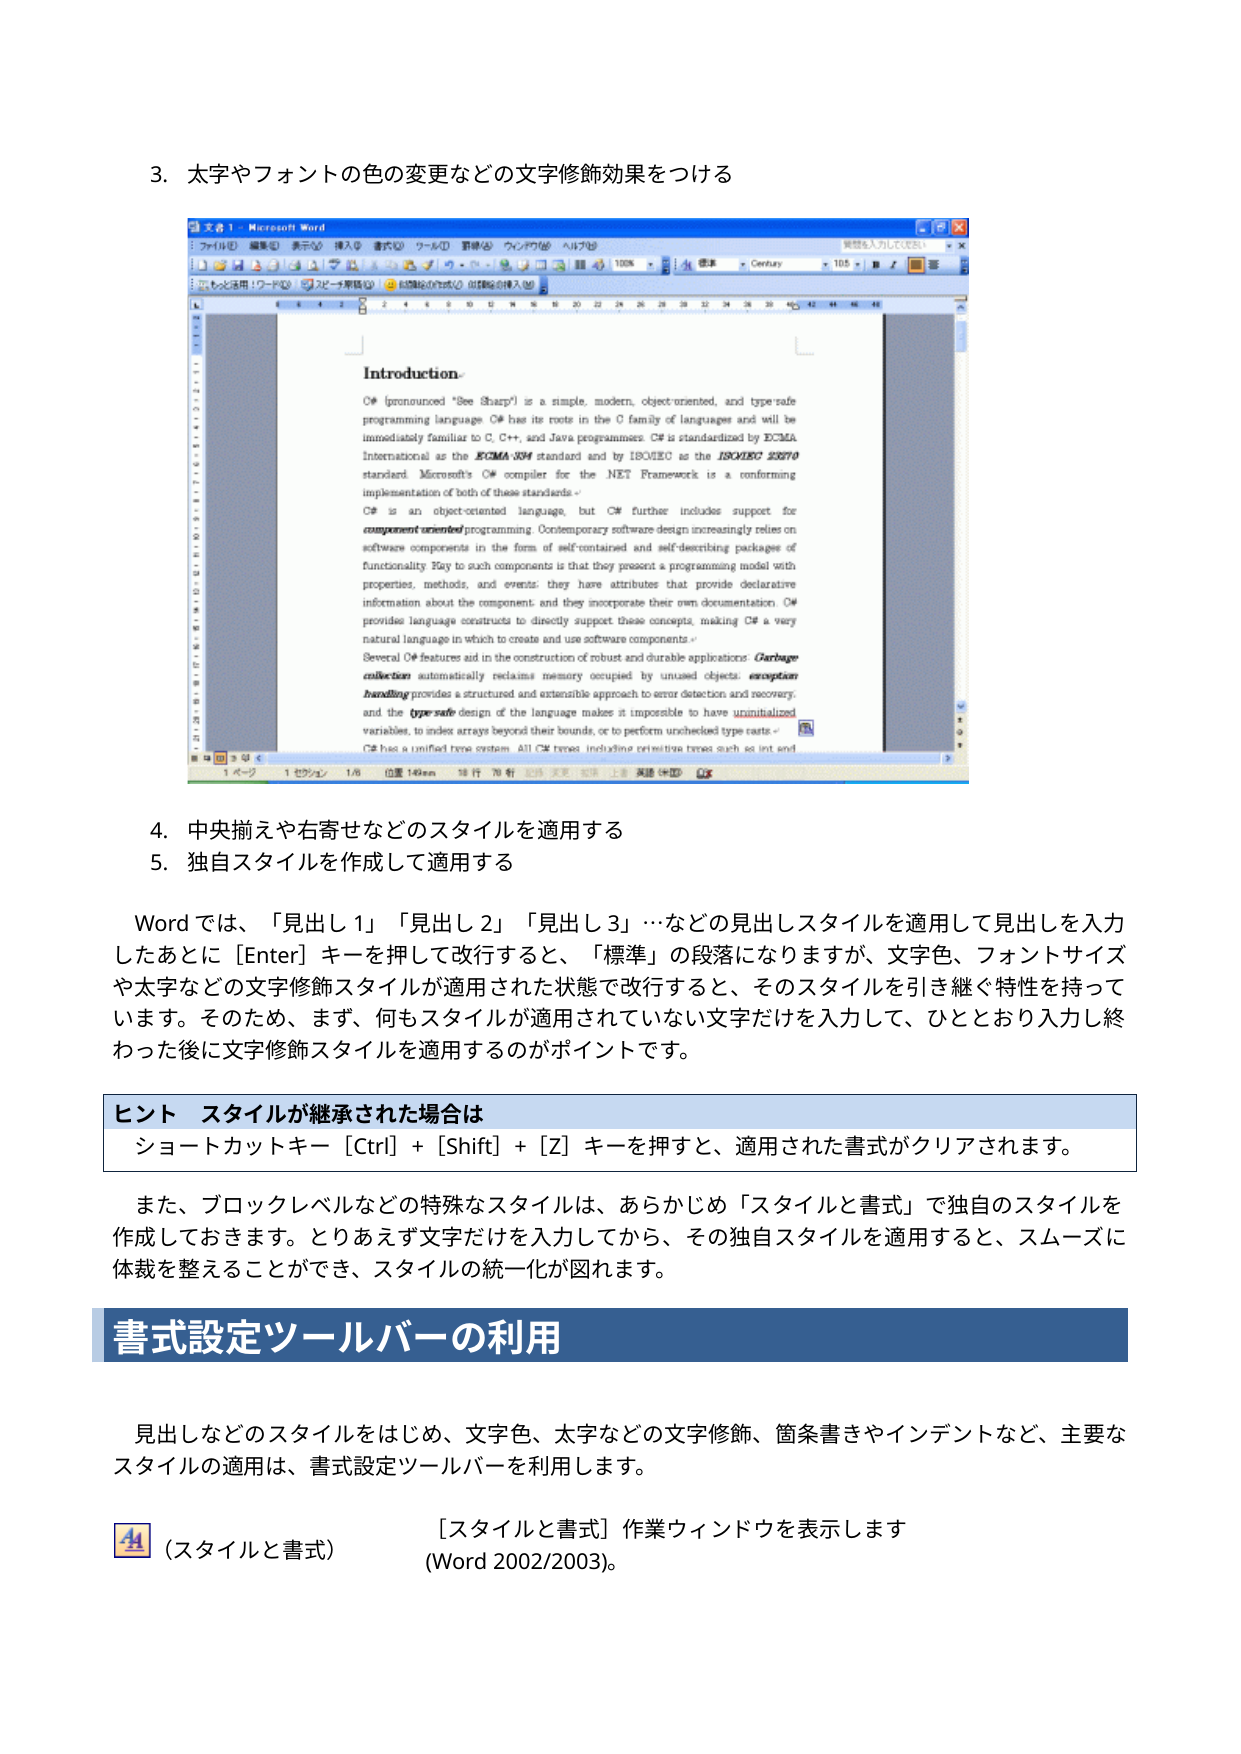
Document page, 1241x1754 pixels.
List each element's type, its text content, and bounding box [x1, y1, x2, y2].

text また、ブロックレベルなどの特殊なスタイルは、あらかじめ「スタイルと書式」で独自のスタイルを作成しておきます。とりあえず文字だけを入力してから、その独自スタイルを適用すると、スムーズに体裁を整えることができ、スタイルの統一化が図れます。 [112, 1188, 1128, 1283]
list 独自スタイルを作成して適用する [150, 845, 1128, 877]
text Wordでは、「見出し1」「見出し2」「見出し3」…などの見出しスタイルを適用して見出しを入力したあとに［Enter］キーを押して改行すると、「標準」の段落になりますが、文字色、フォントサイズや太字などの文字修飾スタイルが適用された状態で改行すると、そのスタイルを引き継ぐ特性を持っています。そのため、まず、何もスタイルが適用されていない文字だけを入力して、ひととおり入力し終わった後に文字修飾スタイルを適用するのがポイントです。 [112, 906, 1128, 1064]
picture [114, 1523, 151, 1558]
text ヒント スタイルが継承された場合は [104, 1095, 1136, 1118]
text 見出しなどのスタイルをはじめ、文字色、太字などの文字修飾、箇条書きやインデントなど、主要なスタイルの適用は、書式設定ツールバーを利用します。 [112, 1417, 1128, 1481]
list 太字やフォントの色の変更などの文字修飾効果をつける [150, 157, 1128, 189]
list 中央揃えや右寄せなどのスタイルを適用する [150, 813, 1128, 845]
table_header ［スタイルと書式］作業ウィンドウを表示します (Word 2002/2003)。 [424, 1510, 1128, 1577]
subtitle 書式設定ツールバーの利用 [104, 1308, 1128, 1362]
picture [187, 218, 969, 784]
text ショートカットキー［Ctrl］+［Shift］+［Z］キーを押すと、適用された書式がクリアされます。 [104, 1118, 1136, 1171]
table_header （スタイルと書式） [113, 1510, 424, 1577]
